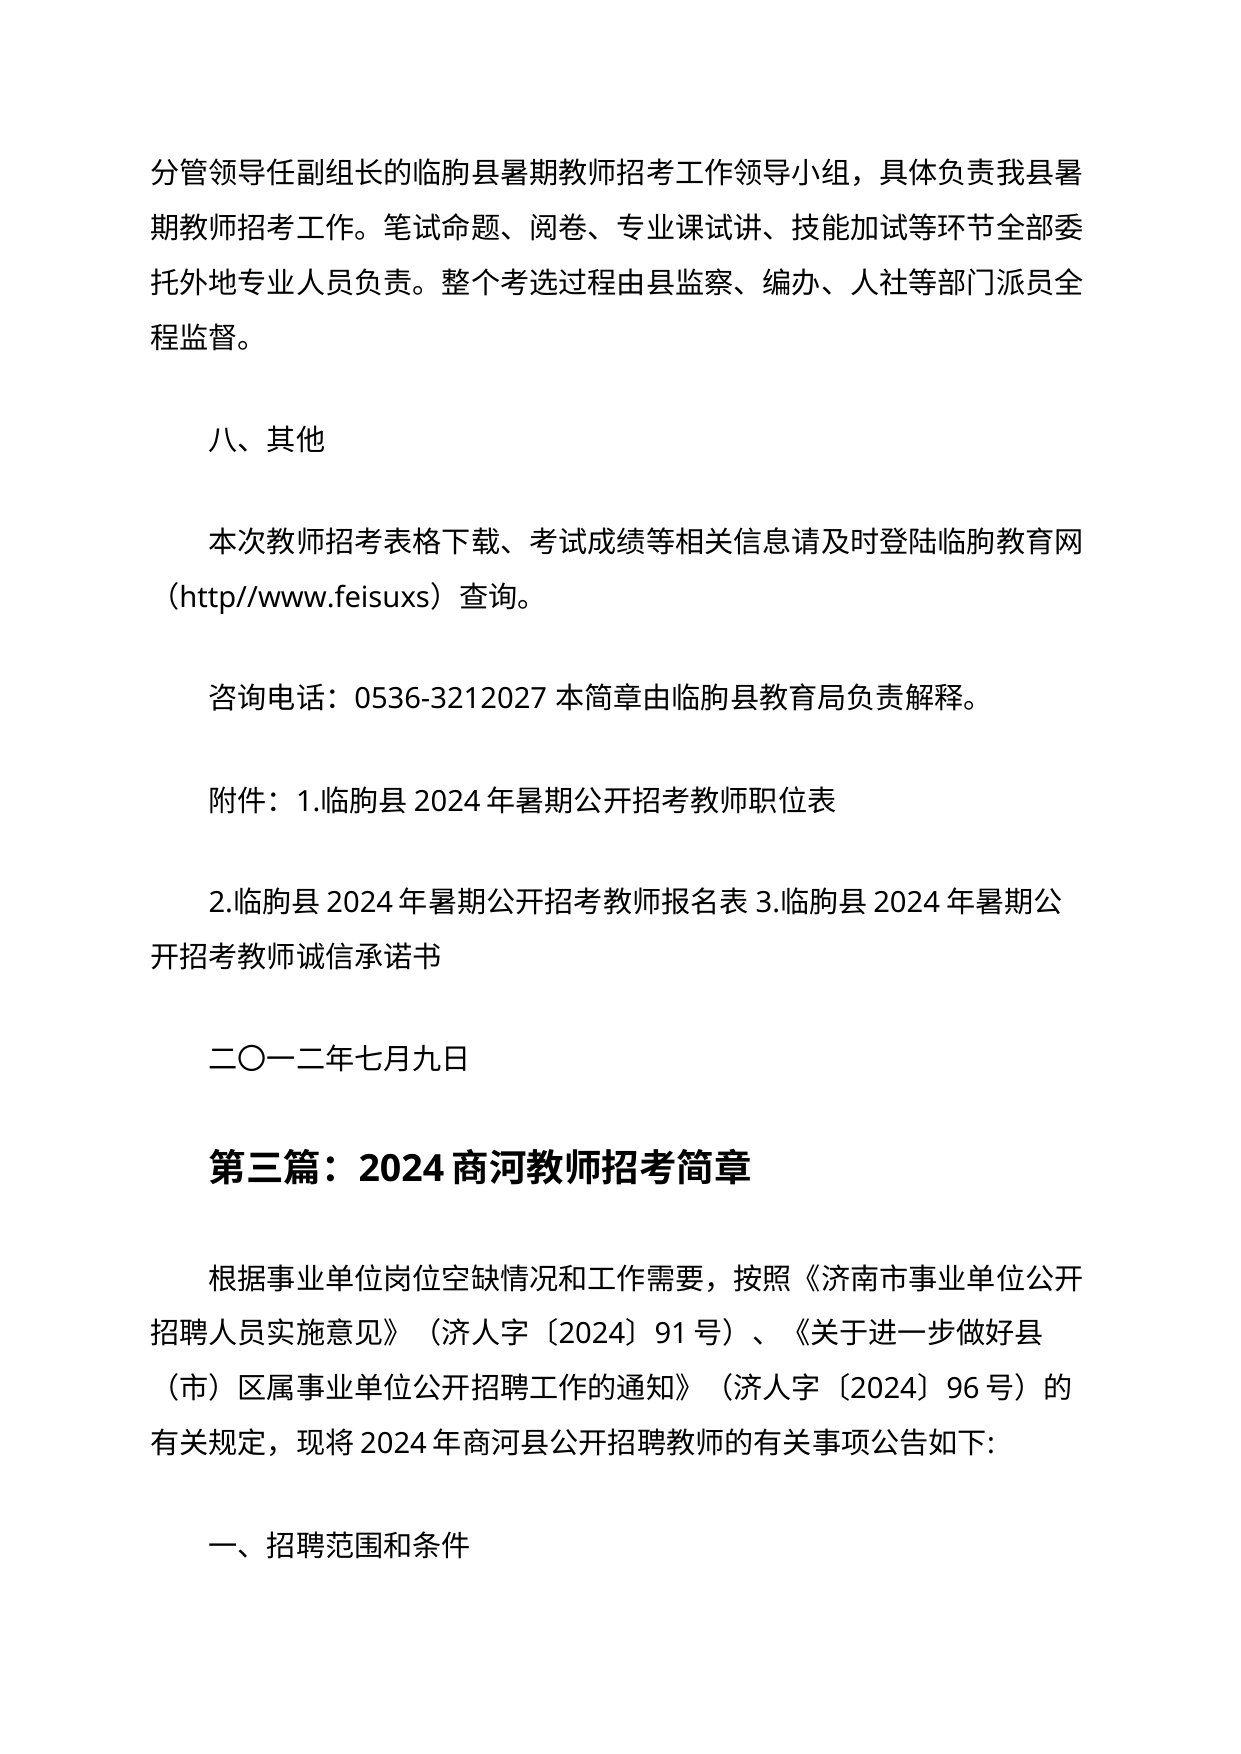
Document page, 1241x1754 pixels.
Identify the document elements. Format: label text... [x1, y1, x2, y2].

text 二〇一二年七月九日 [150, 1036, 1090, 1078]
text 本次教师招考表格下载、考试成绩等相关信息请及时登陆临朐教育网（http//www.feisuxs）查询。 [150, 518, 1090, 616]
text 八、其他 [150, 416, 1090, 459]
text 第三篇：2024商河教师招考简章 [150, 1138, 1090, 1192]
text 2.临朐县2024年暑期公开招考教师报名表 3.临朐县2024年暑期公开招考教师诚信承诺书 [150, 879, 1090, 976]
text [150, 150, 1090, 357]
text 根据事业单位岗位空缺情况和工作需要，按照《济南市事业单位公开招聘人员实施意见》（济人字〔2024〕91号）、《关于进一步做好县（市）区属事业单位公开招聘工作的通知》（济人字〔2024〕96号）的有关规定，现将2024年商河县公开招聘教师的有关事项公告如下: [150, 1255, 1090, 1462]
text 咨询电话：0536-3212027 本简章由临朐县教育局负责解释。 [150, 675, 1090, 717]
text 附件：1.临朐县2024年暑期公开招考教师职位表 [150, 777, 1090, 819]
text 一、招聘范围和条件 [150, 1522, 1090, 1564]
